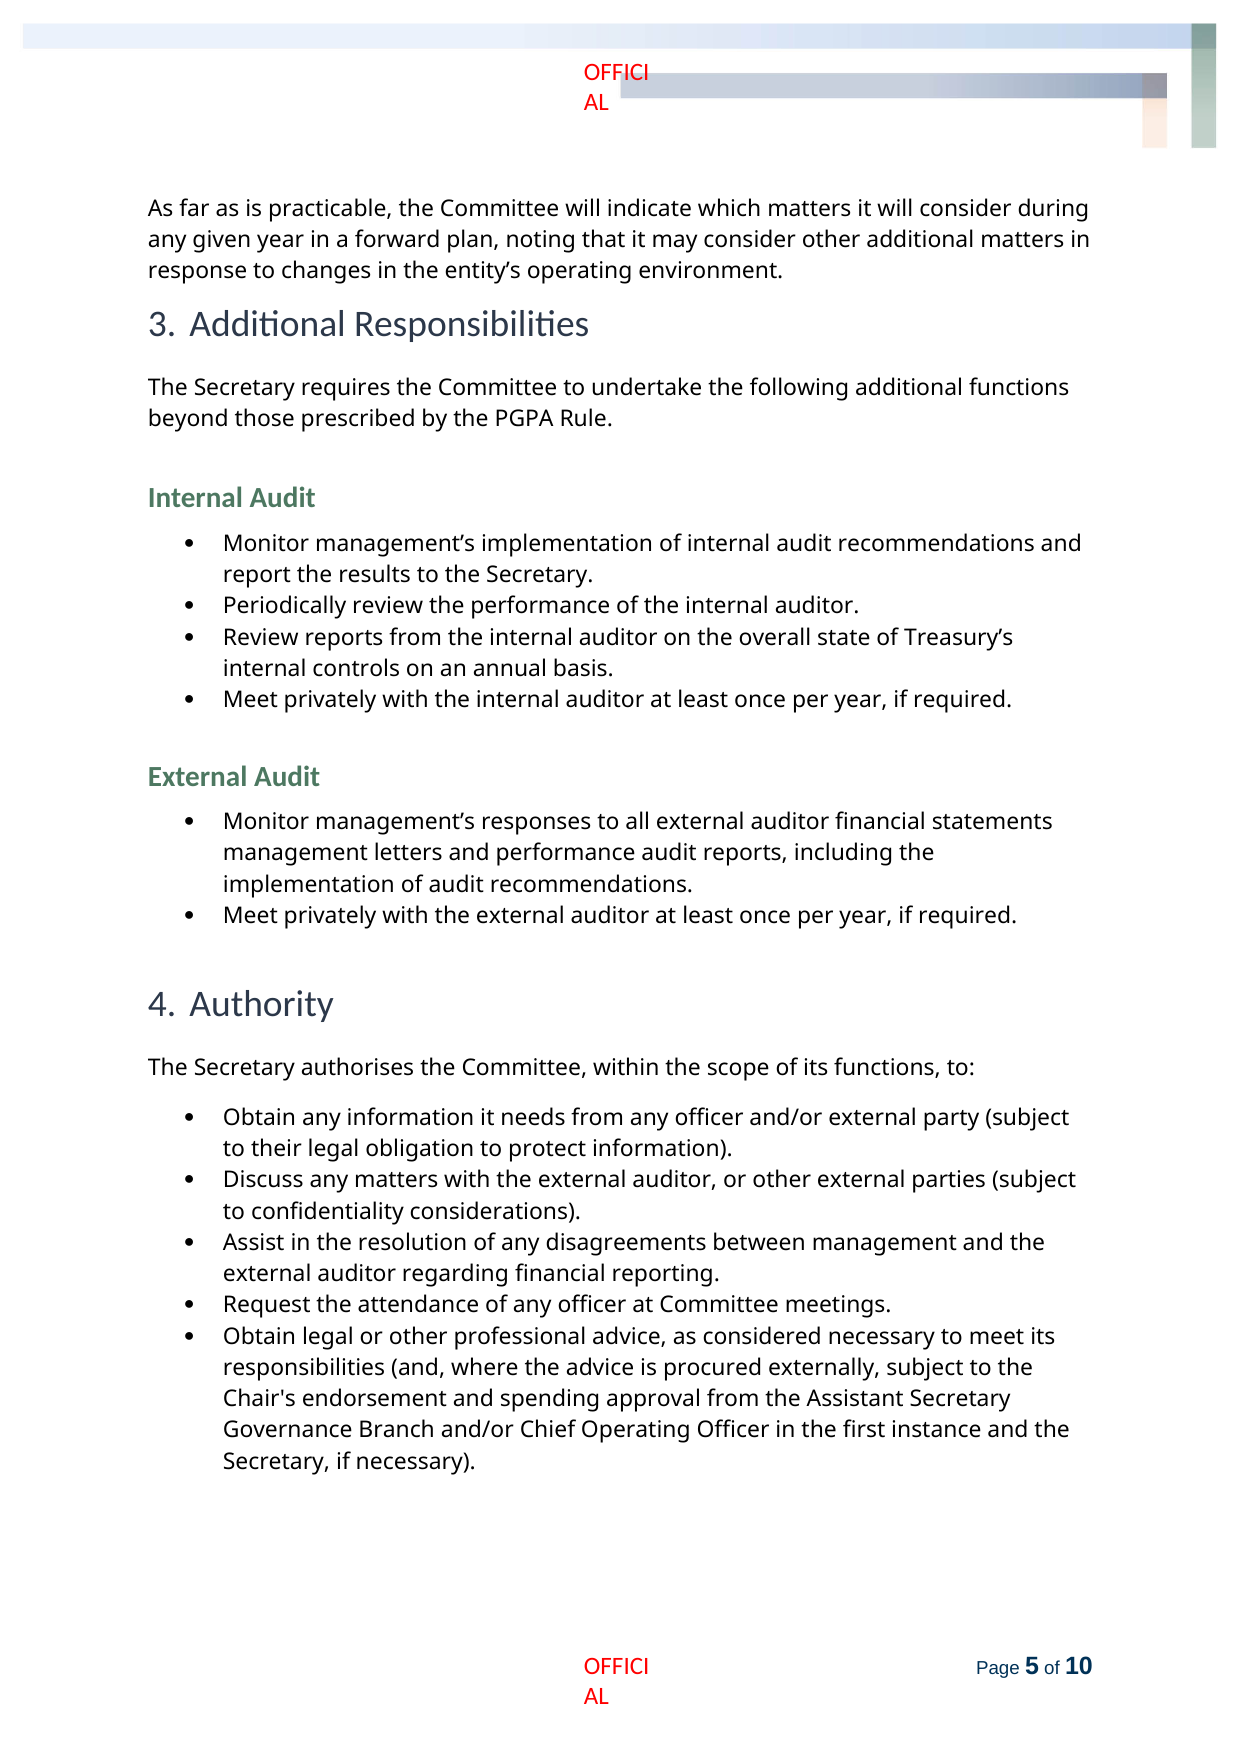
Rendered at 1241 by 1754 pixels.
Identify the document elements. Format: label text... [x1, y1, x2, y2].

subtitle Additional Responsibilities [148, 298, 1092, 346]
subtitle Internal Audit [148, 479, 1092, 515]
text As far as is practicable, the Committee will indicate which matters it will consider during any given year in a forward plan, noting that it may consider other additional matters in response to changes in the entity’s operating environment. [148, 192, 1092, 286]
subtitle Authority [148, 978, 1092, 1026]
text The Secretary authorises the Committee, within the scope of its functions, to: [148, 1051, 1092, 1082]
list Request the attendance of any officer at Committee meetings. [185, 1288, 1092, 1320]
picture [0, 0, 1241, 172]
list Meet privately with the external auditor at least once per year, if required. [185, 899, 1092, 930]
list Meet privately with the internal auditor at least once per year, if required. [185, 683, 1092, 714]
list Periodically review the performance of the internal auditor. [185, 589, 1092, 620]
list Review reports from the internal auditor on the overall state of Treasury’s internal controls on an annual basis. [185, 620, 1092, 683]
list Discuss any matters with the external auditor, or other external parties (subject to confidentiality considerations). [185, 1163, 1092, 1226]
list Obtain legal or other professional advice, as considered necessary to meet its responsibilities (and, where the advice is procured externally, subject to the Chair's endorsement and spending approval from the Assistant Secretary Governance Branch and/or Chief Operating Officer in the first instance and the Secretary, if necessary). [185, 1320, 1092, 1476]
list Obtain any information it needs from any officer and/or external party (subject to their legal obligation to protect information). [185, 1101, 1092, 1163]
list Monitor management’s responses to all external auditor financial statements management letters and performance audit reports, including the implementation of audit recommendations. [185, 805, 1092, 899]
subtitle External Audit [148, 758, 1092, 793]
list Assist in the resolution of any disagreements between management and the external auditor regarding financial reporting. [185, 1226, 1092, 1288]
text The Secretary requires the Committee to undertake the following additional functions beyond those prescribed by the PGPA Rule. [148, 371, 1092, 434]
list Monitor management’s implementation of internal audit recommendations and report the results to the Secretary. [185, 527, 1092, 589]
